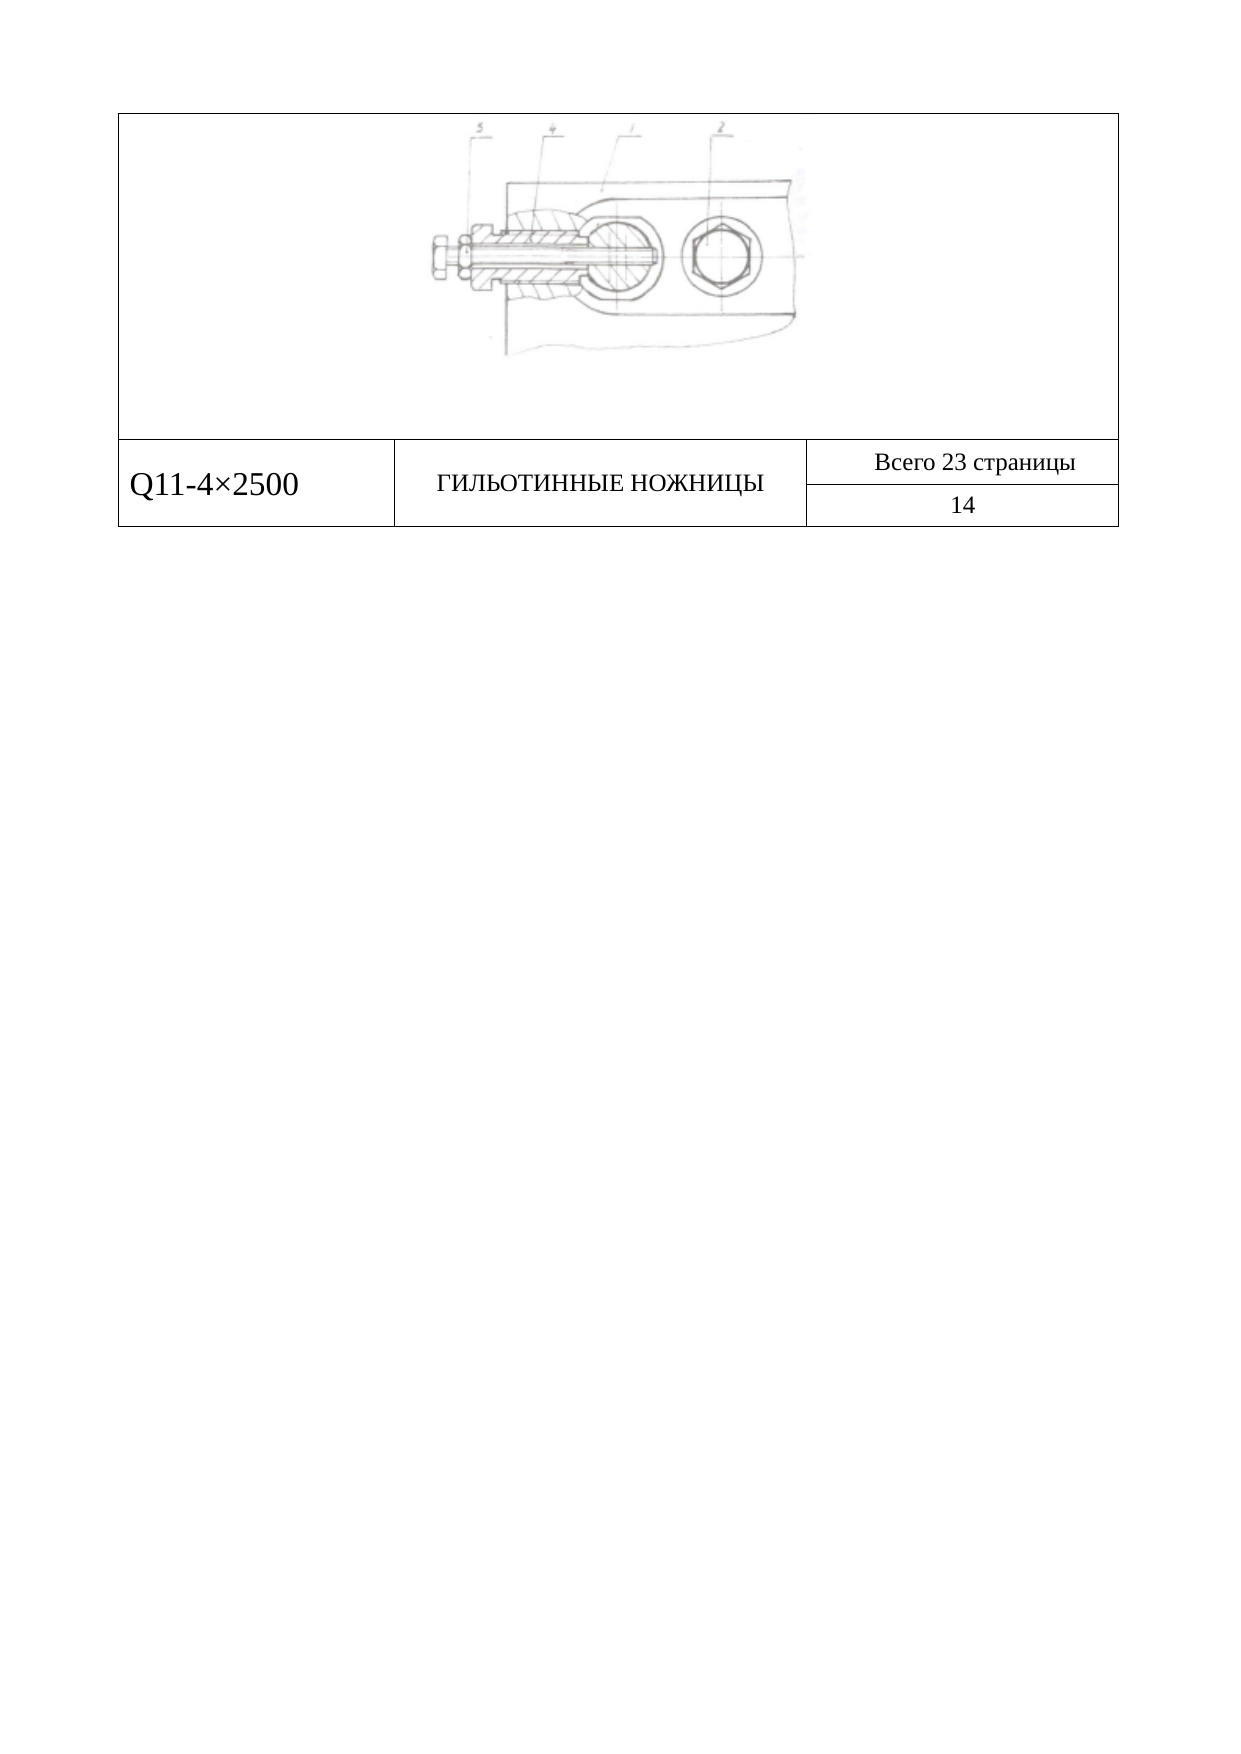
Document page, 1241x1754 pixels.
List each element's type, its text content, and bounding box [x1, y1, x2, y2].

table_cell Всего 23 страницы [807, 440, 1118, 483]
table_cell Q11-4×2500 [119, 440, 394, 526]
table_cell 14 [807, 485, 1118, 526]
picture [422, 114, 815, 365]
table_cell ГИЛЬОТИННЫЕ НОЖНИЦЫ [395, 440, 806, 526]
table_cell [119, 114, 1118, 439]
